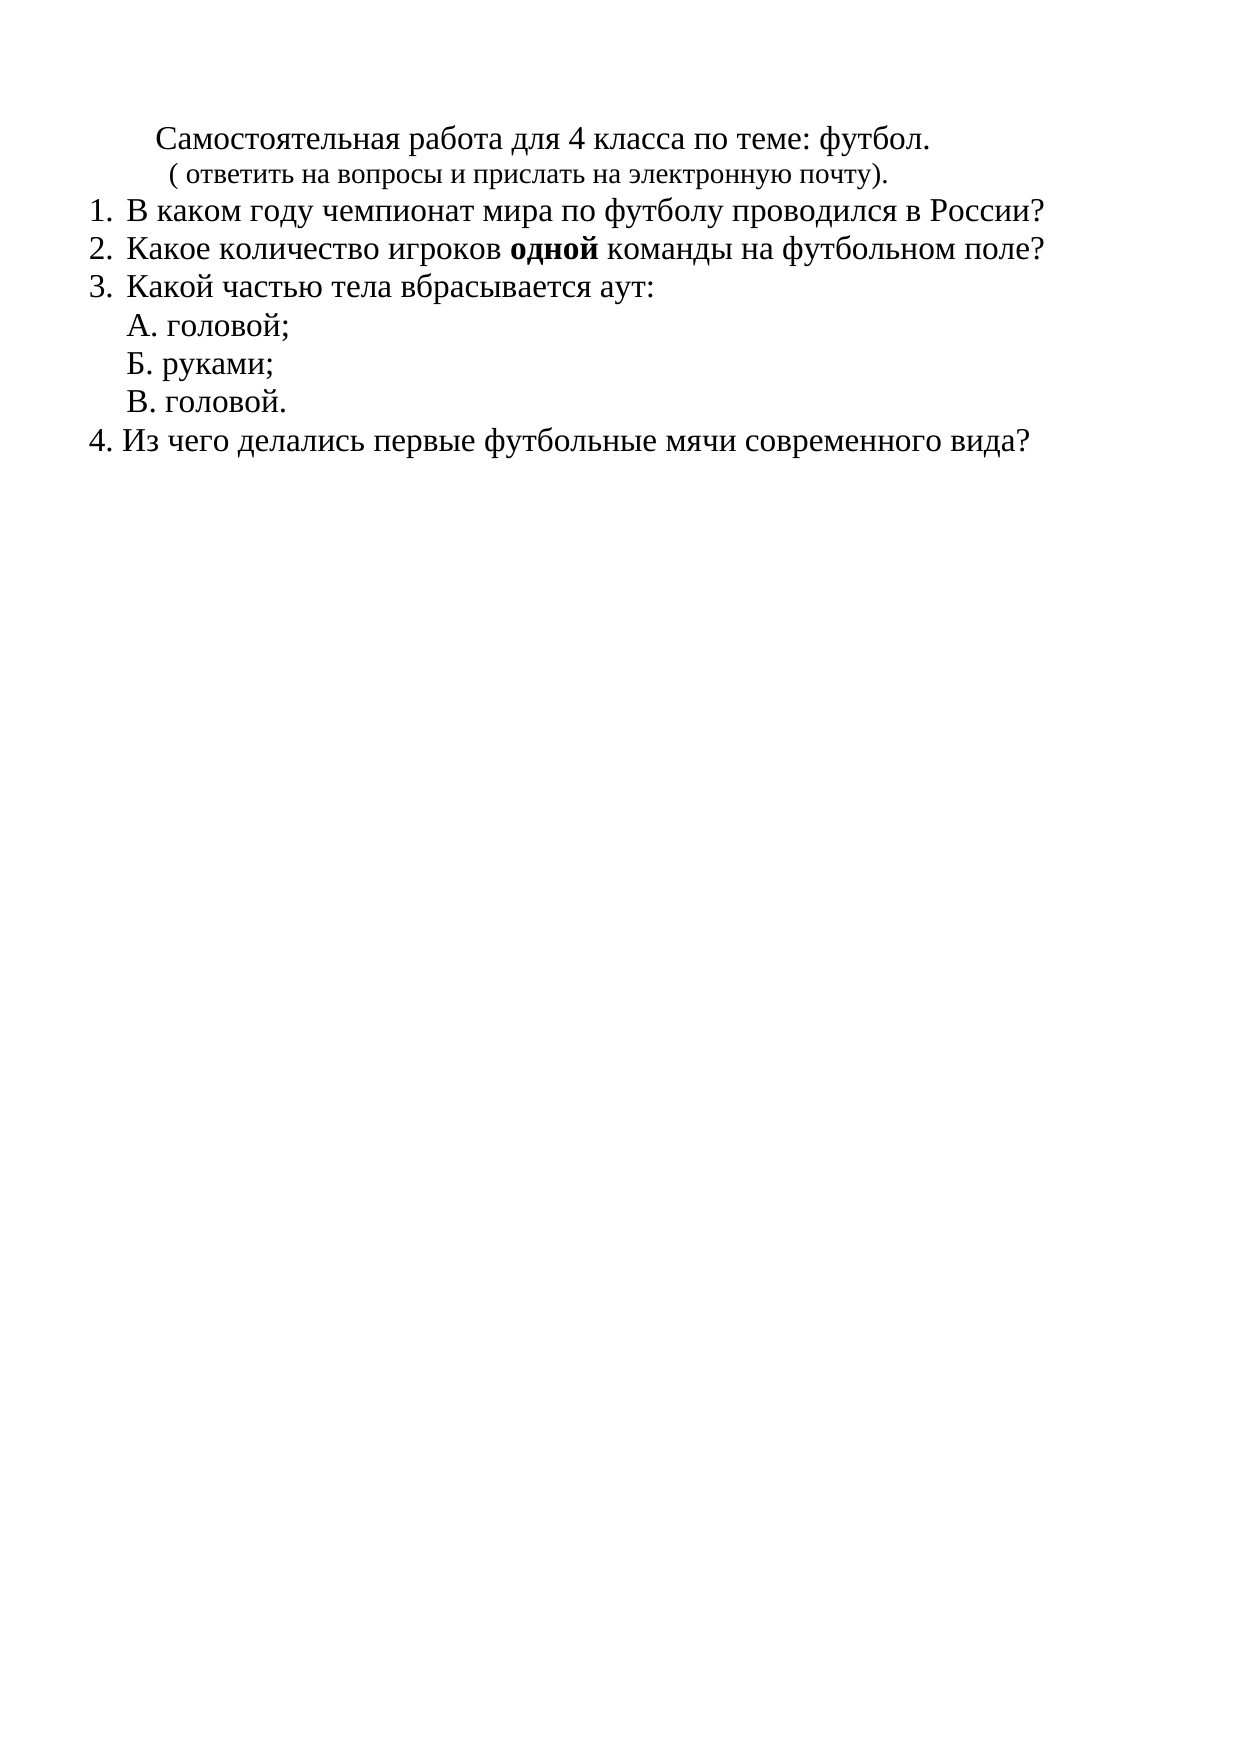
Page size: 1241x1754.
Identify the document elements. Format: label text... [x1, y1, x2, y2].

list 4. Из чего делались первые футбольные мячи современного вида? [88, 420, 1152, 458]
list Б. руками; [126, 343, 1152, 382]
list В. головой. [126, 382, 1152, 420]
text ( ответить на вопросы и прислать на электронную почту). [88, 156, 1152, 190]
list Какое количество игроков одной команды на футбольном поле? [88, 228, 1152, 267]
list В каком году чемпионат мира по футболу проводился в России? [88, 190, 1152, 228]
list Какой частью тела вбрасывается аут: [88, 267, 1152, 305]
text Самостоятельная работа для 4 класса по теме: футбол. [88, 118, 1152, 156]
list А. головой; [126, 305, 1152, 343]
